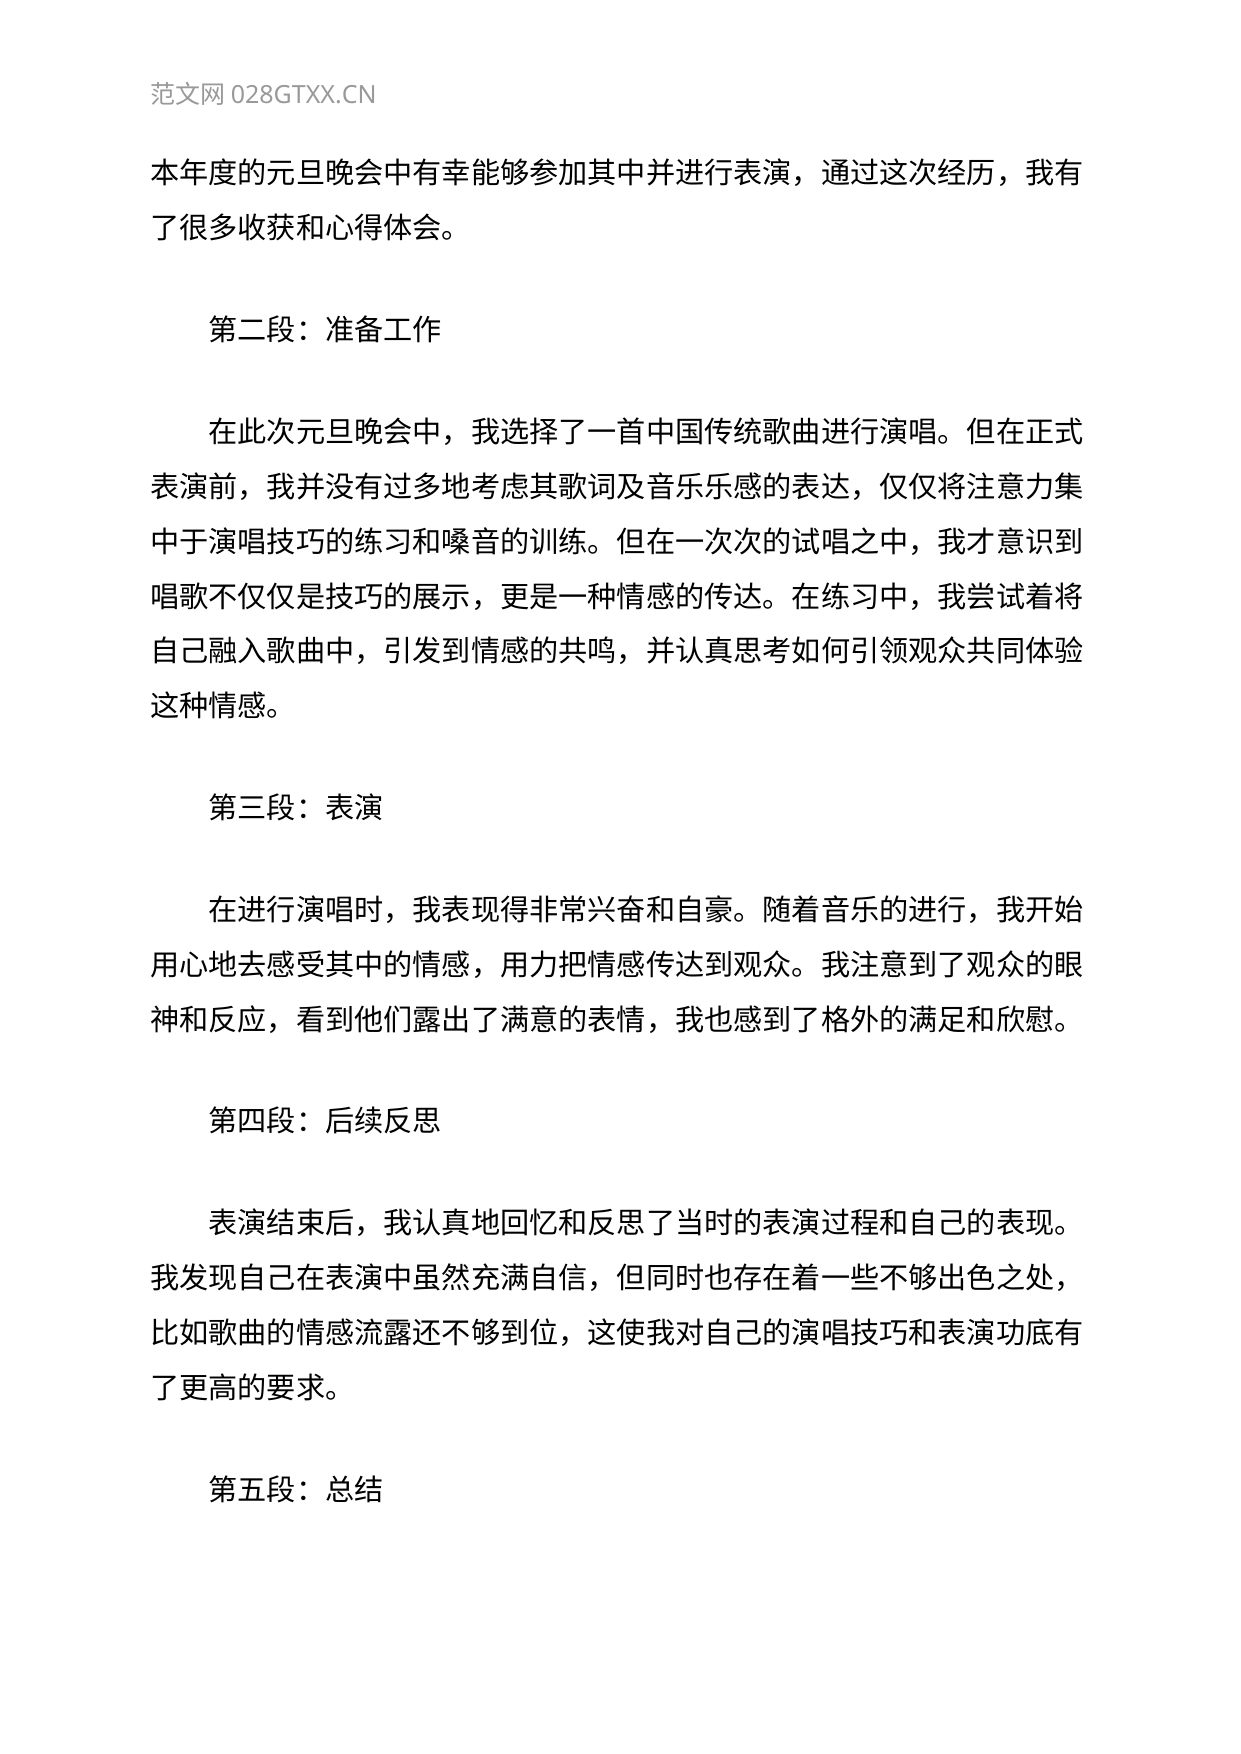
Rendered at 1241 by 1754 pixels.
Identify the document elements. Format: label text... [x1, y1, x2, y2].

text 第五段：总结 [150, 1466, 1090, 1508]
text 第四段：后续反思 [150, 1098, 1090, 1140]
text 在进行演唱时，我表现得非常兴奋和自豪。随着音乐的进行，我开始用心地去感受其中的情感，用力把情感传达到观众。我注意到了观众的眼神和反应，看到他们露出了满意的表情，我也感到了格外的满足和欣慰。 [150, 886, 1090, 1038]
text 在此次元旦晚会中，我选择了一首中国传统歌曲进行演唱。但在正式表演前，我并没有过多地考虑其歌词及音乐乐感的表达，仅仅将注意力集中于演唱技巧的练习和嗓音的训练。但在一次次的试唱之中，我才意识到唱歌不仅仅是技巧的展示，更是一种情感的传达。在练习中，我尝试着将自己融入歌曲中，引发到情感的共鸣，并认真思考如何引领观众共同体验这种情感。 [150, 408, 1090, 725]
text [150, 150, 1090, 247]
text 第三段：表演 [150, 785, 1090, 827]
text 表演结束后，我认真地回忆和反思了当时的表演过程和自己的表现。我发现自己在表演中虽然充满自信，但同时也存在着一些不够出色之处，比如歌曲的情感流露还不够到位，这使我对自己的演唱技巧和表演功底有了更高的要求。 [150, 1200, 1090, 1407]
text 第二段：准备工作 [150, 307, 1090, 349]
